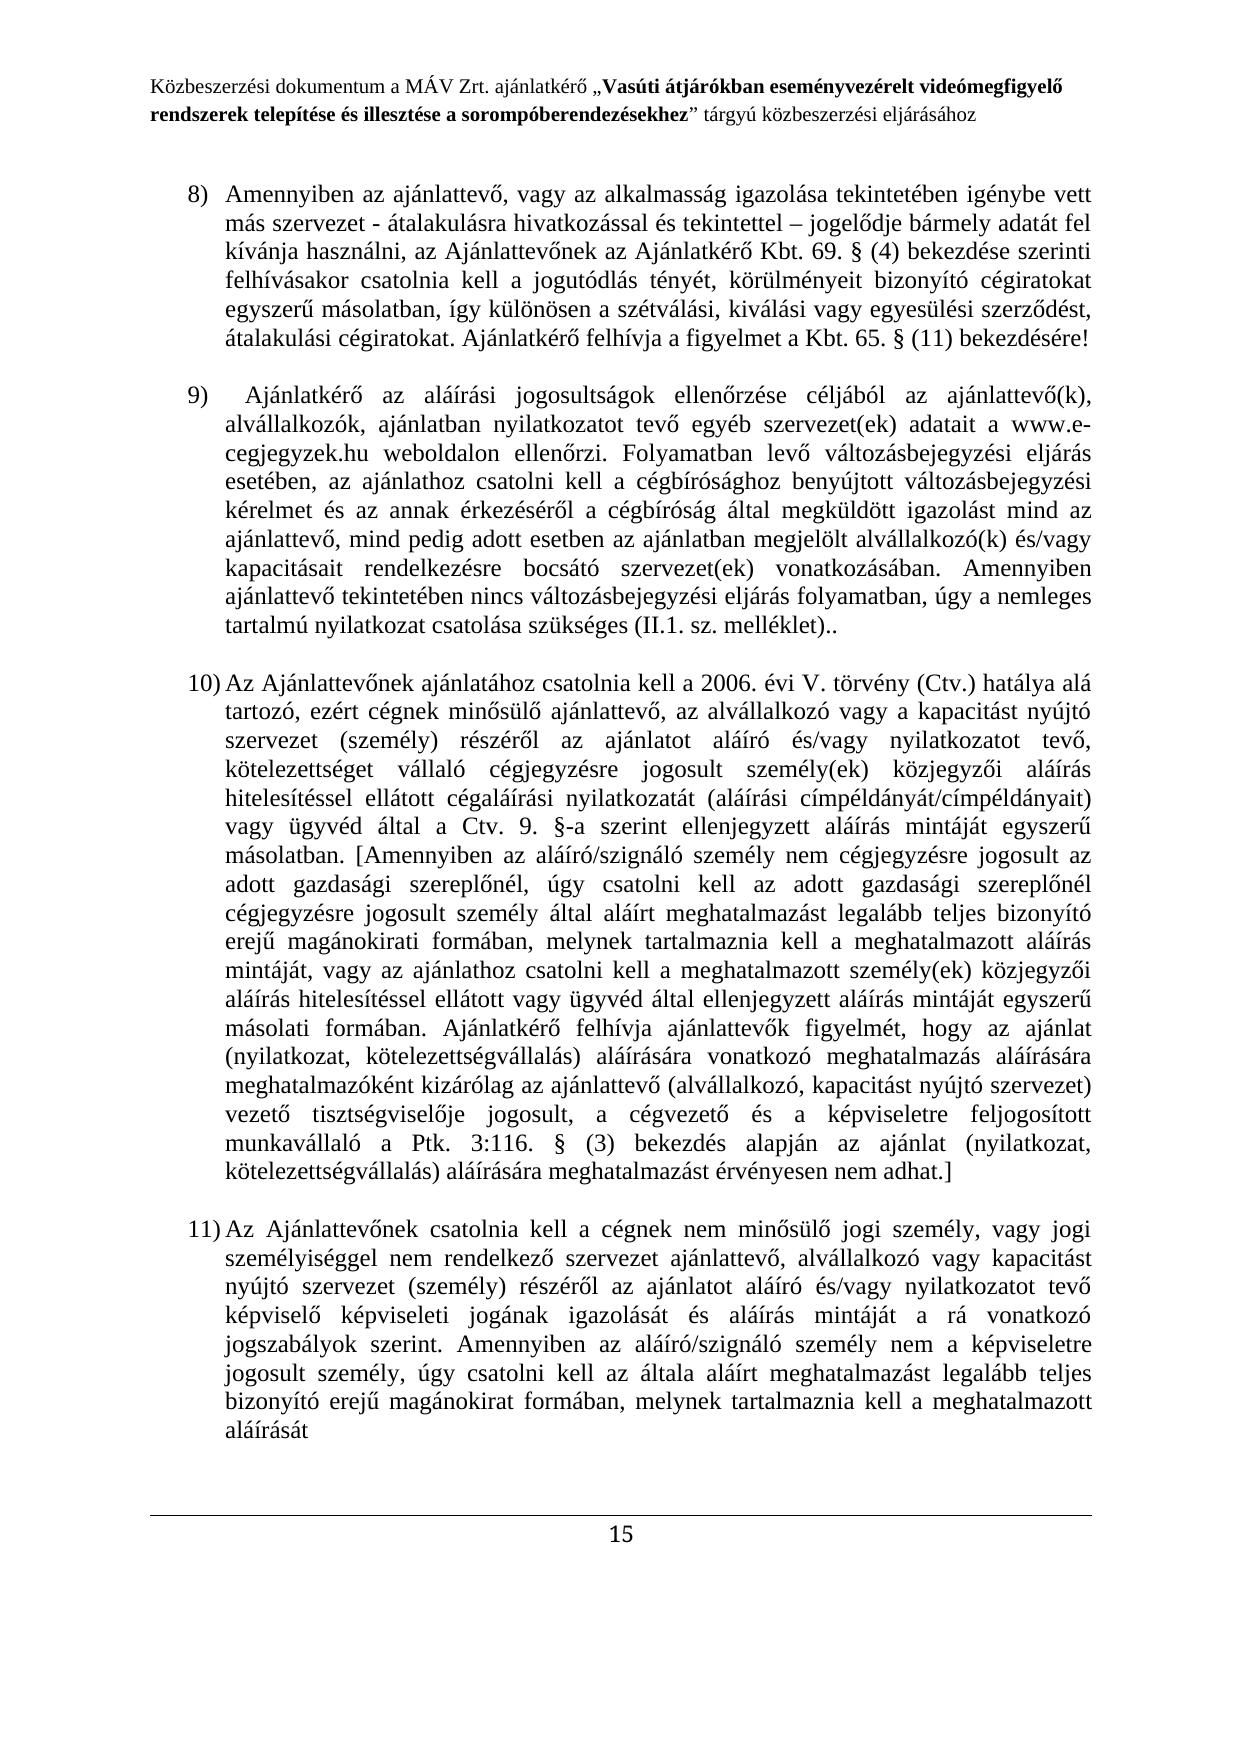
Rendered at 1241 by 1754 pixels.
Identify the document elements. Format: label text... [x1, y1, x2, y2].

list Amennyiben az ajánlattevő, vagy az alkalmasság igazolása tekintetében igénybe vett más szervezet - átalakulásra hivatkozással és tekintettel – jogelődje bármely adatát fel kívánja használni, az Ajánlattevőnek az Ajánlatkérő Kbt. 69. § (4) bekezdése szerinti felhívásakor csatolnia kell a jogutódlás tényét, körülményeit bizonyító cégiratokat egyszerű másolatban, így különösen a szétválási, kiválási vagy egyesülési szerződést, átalakulási cégiratokat. Ajánlatkérő felhívja a figyelmet a Kbt. 65. § (11) bekezdésére! [187, 179, 1092, 351]
list Az Ajánlattevőnek ajánlatához csatolnia kell a 2006. évi V. törvény (Ctv.) hatálya alá tartozó, ezért cégnek minősülő ajánlattevő, az alvállalkozó vagy a kapacitást nyújtó szervezet (személy) részéről az ajánlatot aláíró és/vagy nyilatkozatot tevő, kötelezettséget vállaló cégjegyzésre jogosult személy(ek) közjegyzői aláírás hitelesítéssel ellátott cégaláírási nyilatkozatát (aláírási címpéldányát/címpéldányait) vagy ügyvéd által a Ctv. 9. §-a szerint ellenjegyzett aláírás mintáját egyszerű másolatban. [Amennyiben az aláíró/szignáló személy nem cégjegyzésre jogosult az adott gazdasági szereplőnél, úgy csatolni kell az adott gazdasági szereplőnél cégjegyzésre jogosult személy által aláírt meghatalmazást legalább teljes bizonyító erejű magánokirati formában, melynek tartalmaznia kell a meghatalmazott aláírás mintáját, vagy az ajánlathoz csatolni kell a meghatalmazott személy(ek) közjegyzői aláírás hitelesítéssel ellátott vagy ügyvéd által ellenjegyzett aláírás mintáját egyszerű másolati formában. Ajánlatkérő felhívja ajánlattevők figyelmét, hogy az ajánlat (nyilatkozat, kötelezettségvállalás) aláírására vonatkozó meghatalmazás aláírására meghatalmazóként kizárólag az ajánlattevő (alvállalkozó, kapacitást nyújtó szervezet) vezető tisztségviselője jogosult, a cégvezető és a képviseletre feljogosított munkavállaló a Ptk. 3:116. § (3) bekezdés alapján az ajánlat (nyilatkozat, kötelezettségvállalás) aláírására meghatalmazást érvényesen nem adhat.] [187, 668, 1092, 1185]
list Az Ajánlattevőnek csatolnia kell a cégnek nem minősülő jogi személy, vagy jogi személyiséggel nem rendelkező szervezet ajánlattevő, alvállalkozó vagy kapacitást nyújtó szervezet (személy) részéről az ajánlatot aláíró és/vagy nyilatkozatot tevő képviselő képviseleti jogának igazolását és aláírás mintáját a rá vonatkozó jogszabályok szerint. Amennyiben az aláíró/szignáló személy nem a képviseletre jogosult személy, úgy csatolni kell az általa aláírt meghatalmazást legalább teljes bizonyító erejű magánokirat formában, melynek tartalmaznia kell a meghatalmazott aláírását [187, 1214, 1092, 1444]
list Ajánlatkérő az aláírási jogosultságok ellenőrzése céljából az ajánlattevő(k), alvállalkozók, ajánlatban nyilatkozatot tevő egyéb szervezet(ek) adatait a www.e-cegjegyzek.hu weboldalon ellenőrzi. Folyamatban levő változásbejegyzési eljárás esetében, az ajánlathoz csatolni kell a cégbírósághoz benyújtott változásbejegyzési kérelmet és az annak érkezéséről a cégbíróság által megküldött igazolást mind az ajánlattevő, mind pedig adott esetben az ajánlatban megjelölt alvállalkozó(k) és/vagy kapacitásait rendelkezésre bocsátó szervezet(ek) vonatkozásában. Amennyiben ajánlattevő tekintetében nincs változásbejegyzési eljárás folyamatban, úgy a nemleges tartalmú nyilatkozat csatolása szükséges (II.1. sz. melléklet).. [187, 380, 1092, 639]
